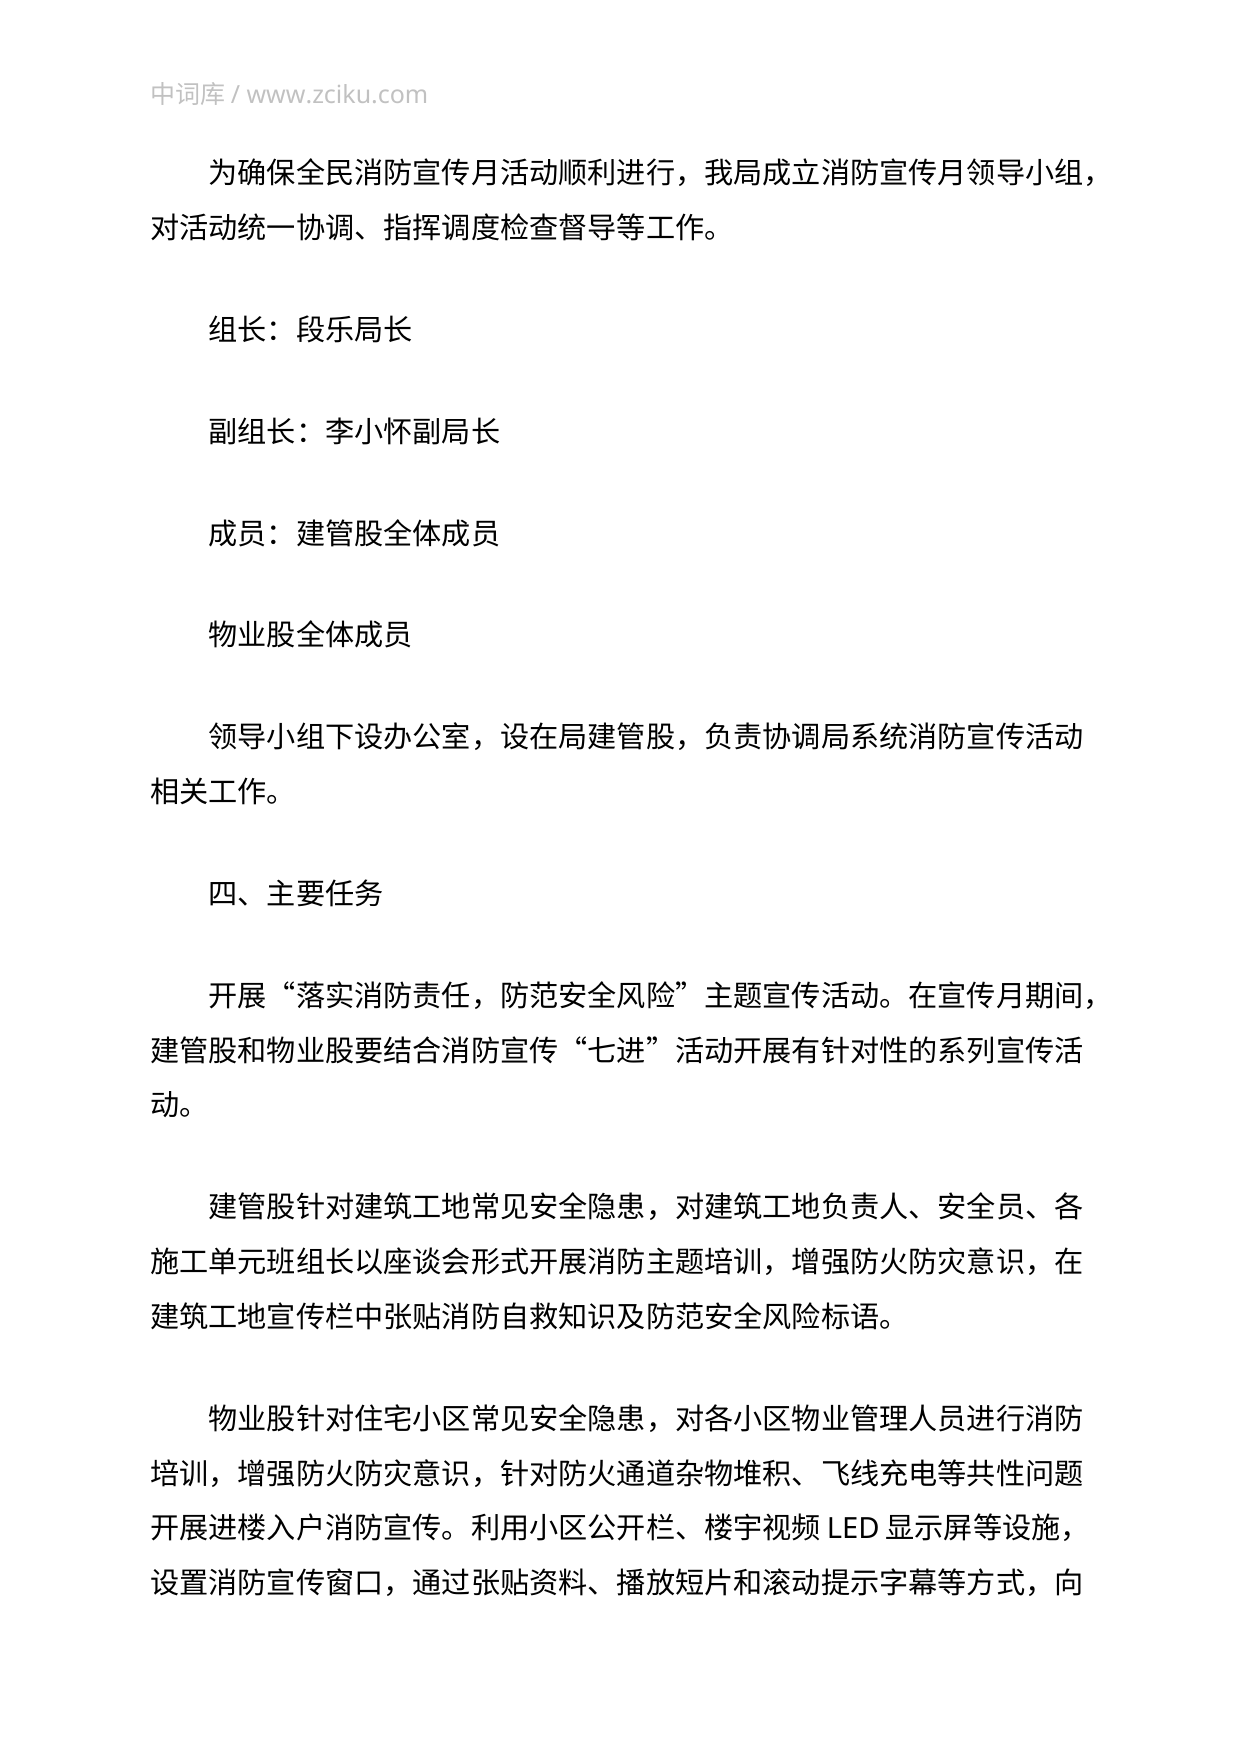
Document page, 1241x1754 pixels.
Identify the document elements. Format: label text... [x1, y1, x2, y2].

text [150, 1395, 1090, 1602]
text 领导小组下设办公室，设在局建管股，负责协调局系统消防宣传活动相关工作。 [150, 714, 1090, 811]
text 建管股针对建筑工地常见安全隐患，对建筑工地负责人、安全员、各施工单元班组长以座谈会形式开展消防主题培训，增强防火防灾意识，在建筑工地宣传栏中张贴消防自救知识及防范安全风险标语。 [150, 1184, 1090, 1336]
text 四、主要任务 [150, 870, 1090, 913]
text 成员：建管股全体成员 [150, 510, 1090, 552]
text 组长：段乐局长 [150, 307, 1090, 349]
text 物业股全体成员 [150, 612, 1090, 654]
text 开展“落实消防责任，防范安全风险”主题宣传活动。在宣传月期间，建管股和物业股要结合消防宣传“七进”活动开展有针对性的系列宣传活动。 [150, 972, 1090, 1124]
text 为确保全民消防宣传月活动顺利进行，我局成立消防宣传月领导小组，对活动统一协调、指挥调度检查督导等工作。 [150, 150, 1090, 247]
text 副组长：李小怀副局长 [150, 408, 1090, 451]
